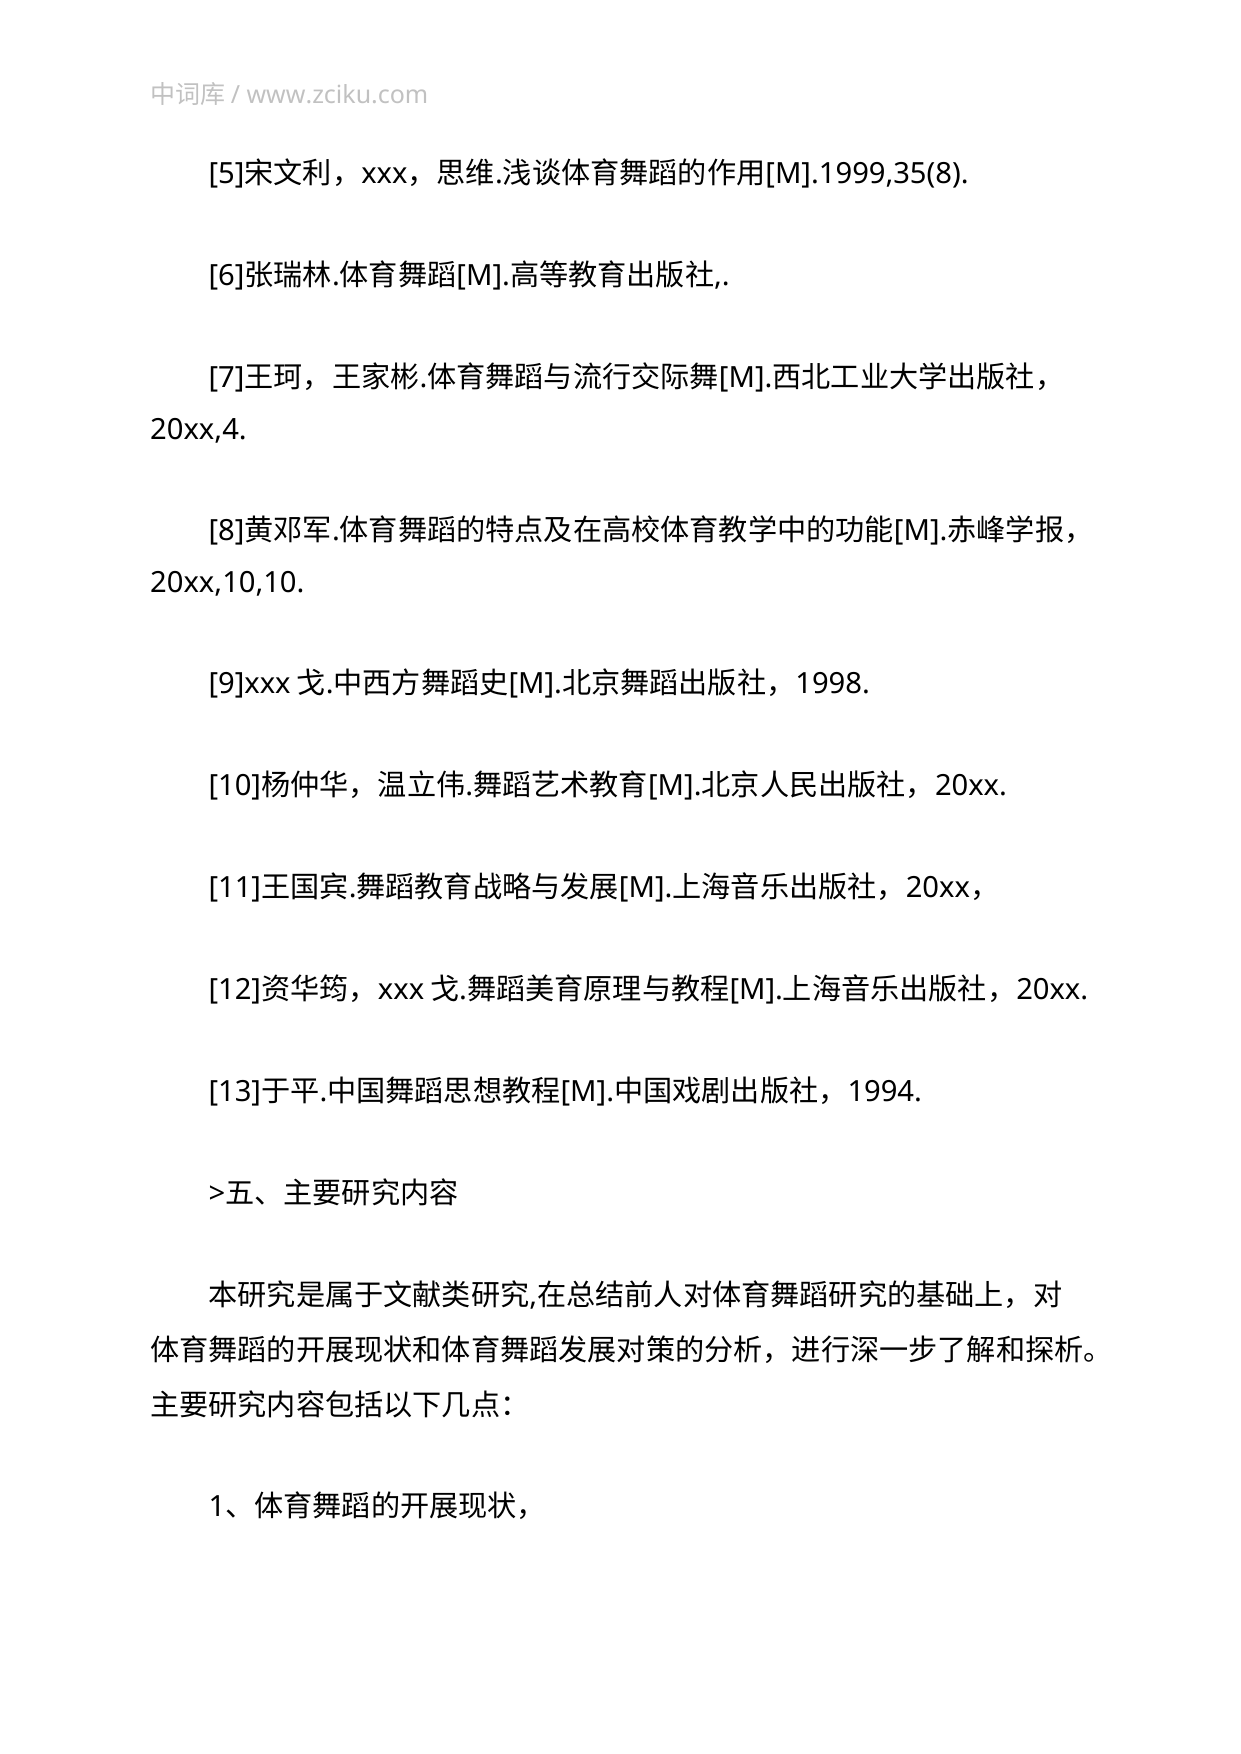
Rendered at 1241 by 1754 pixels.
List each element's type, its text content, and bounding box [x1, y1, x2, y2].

text [8]黄邓军.体育舞蹈的特点及在高校体育教学中的功能[M].赤峰学报，20xx,10,10. [150, 507, 1090, 601]
text [7]王珂，王家彬.体育舞蹈与流行交际舞[M].西北工业大学出版社，20xx,4. [150, 354, 1090, 448]
text [11]王国宾.舞蹈教育战略与发展[M].上海音乐出版社，20xx， [150, 863, 1090, 906]
text [9]xxx戈.中西方舞蹈史[M].北京舞蹈出版社，1998. [150, 659, 1090, 702]
text 本研究是属于文献类研究,在总结前人对体育舞蹈研究的基础上，对体育舞蹈的开展现状和体育舞蹈发展对策的分析，进行深一步了解和探析。主要研究内容包括以下几点： [150, 1271, 1090, 1423]
text [6]张瑞林.体育舞蹈[M].高等教育出版社,. [150, 252, 1090, 294]
text >五、主要研究内容 [150, 1169, 1090, 1212]
text [5]宋文利，xxx，思维.浅谈体育舞蹈的作用[M].1999,35(8). [150, 150, 1090, 192]
text [10]杨仲华，温立伟.舞蹈艺术教育[M].北京人民出版社，20xx. [150, 761, 1090, 804]
text 1、体育舞蹈的开展现状， [150, 1483, 1090, 1525]
text [12]资华筠，xxx戈.舞蹈美育原理与教程[M].上海音乐出版社，20xx. [150, 965, 1090, 1008]
text [13]于平.中国舞蹈思想教程[M].中国戏剧出版社，1994. [150, 1067, 1090, 1110]
